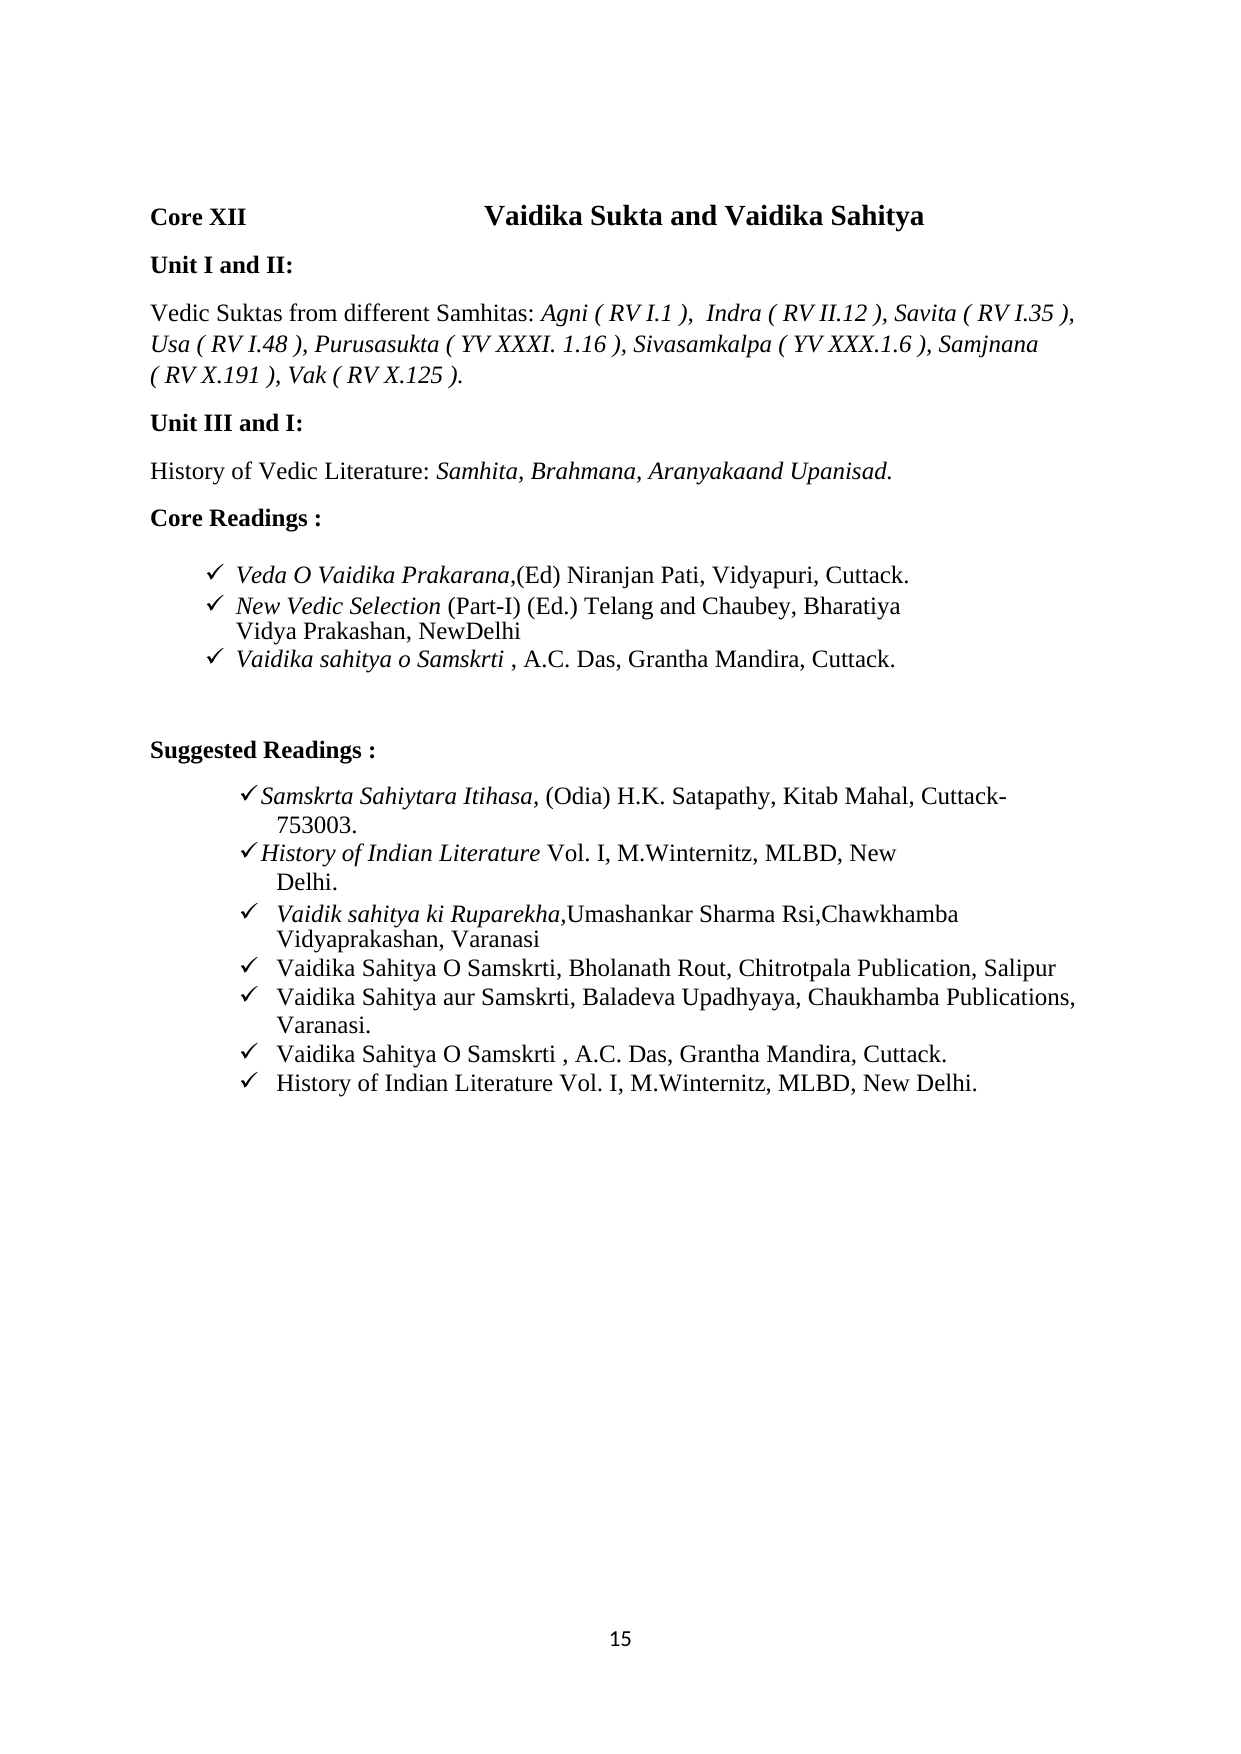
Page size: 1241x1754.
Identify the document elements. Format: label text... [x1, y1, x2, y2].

text Suggested Readings : [150, 736, 1090, 764]
text History of Vedic Literature: Samhita, Brahmana, Aranyakaand Upanisad. [150, 456, 1090, 484]
list Core Readings : [150, 503, 1090, 532]
list Samskrta Sahiytara Itihasa, (Odia) H.K. Satapathy, Kitab Mahal, Cuttack- 753003. [239, 781, 1090, 838]
list Vaidika Sahitya O Samskrti , A.C. Das, Grantha Mandira, Cuttack. [239, 1039, 1090, 1068]
text Core XII Vaidika Sukta and Vaidika Sahitya [150, 198, 1090, 231]
list New Vedic Selection (Part-I) (Ed.) Telang and Chaubey, Bharatiya Vidya Prakashan, NewDelhi [204, 594, 942, 644]
list Vaidika sahitya o Samskrti , A.C. Das, Grantha Mandira, Cuttack. [204, 644, 1060, 673]
text Vedic Suktas from different Samhitas: Agni ( RV I.1 ), Indra ( RV II.12 ), Savita ( RV I.35 ), Usa ( RV I.48 ), Purusasukta ( YV XXXI. 1.16 ), Sivasamkalpa ( YV XXX.1.6 ), Samjnana ( RV X.191 ), Vak ( RV X.125 ). [150, 298, 1090, 389]
list Vaidika Sahitya O Samskrti, Bholanath Rout, Chitrotpala Publication, Salipur [239, 953, 1090, 982]
text Unit III and I: [150, 408, 1090, 437]
list History of Indian Literature Vol. I, M.Winternitz, MLBD, New Delhi. [239, 838, 942, 896]
list Vaidik sahitya ki Ruparekha,Umashankar Sharma Rsi,Chawkhamba Vidyaprakashan, Varanasi [239, 902, 1011, 953]
list History of Indian Literature Vol. I, M.Winternitz, MLBD, New Delhi. [239, 1068, 1090, 1097]
list Vaidika Sahitya aur Samskrti, Baladeva Upadhyaya, Chaukhamba Publications, Varanasi. [239, 982, 1090, 1039]
text Unit I and II: [150, 251, 1090, 279]
list Veda O Vaidika Prakarana,(Ed) Niranjan Pati, Vidyapuri, Cuttack. [204, 560, 1090, 589]
